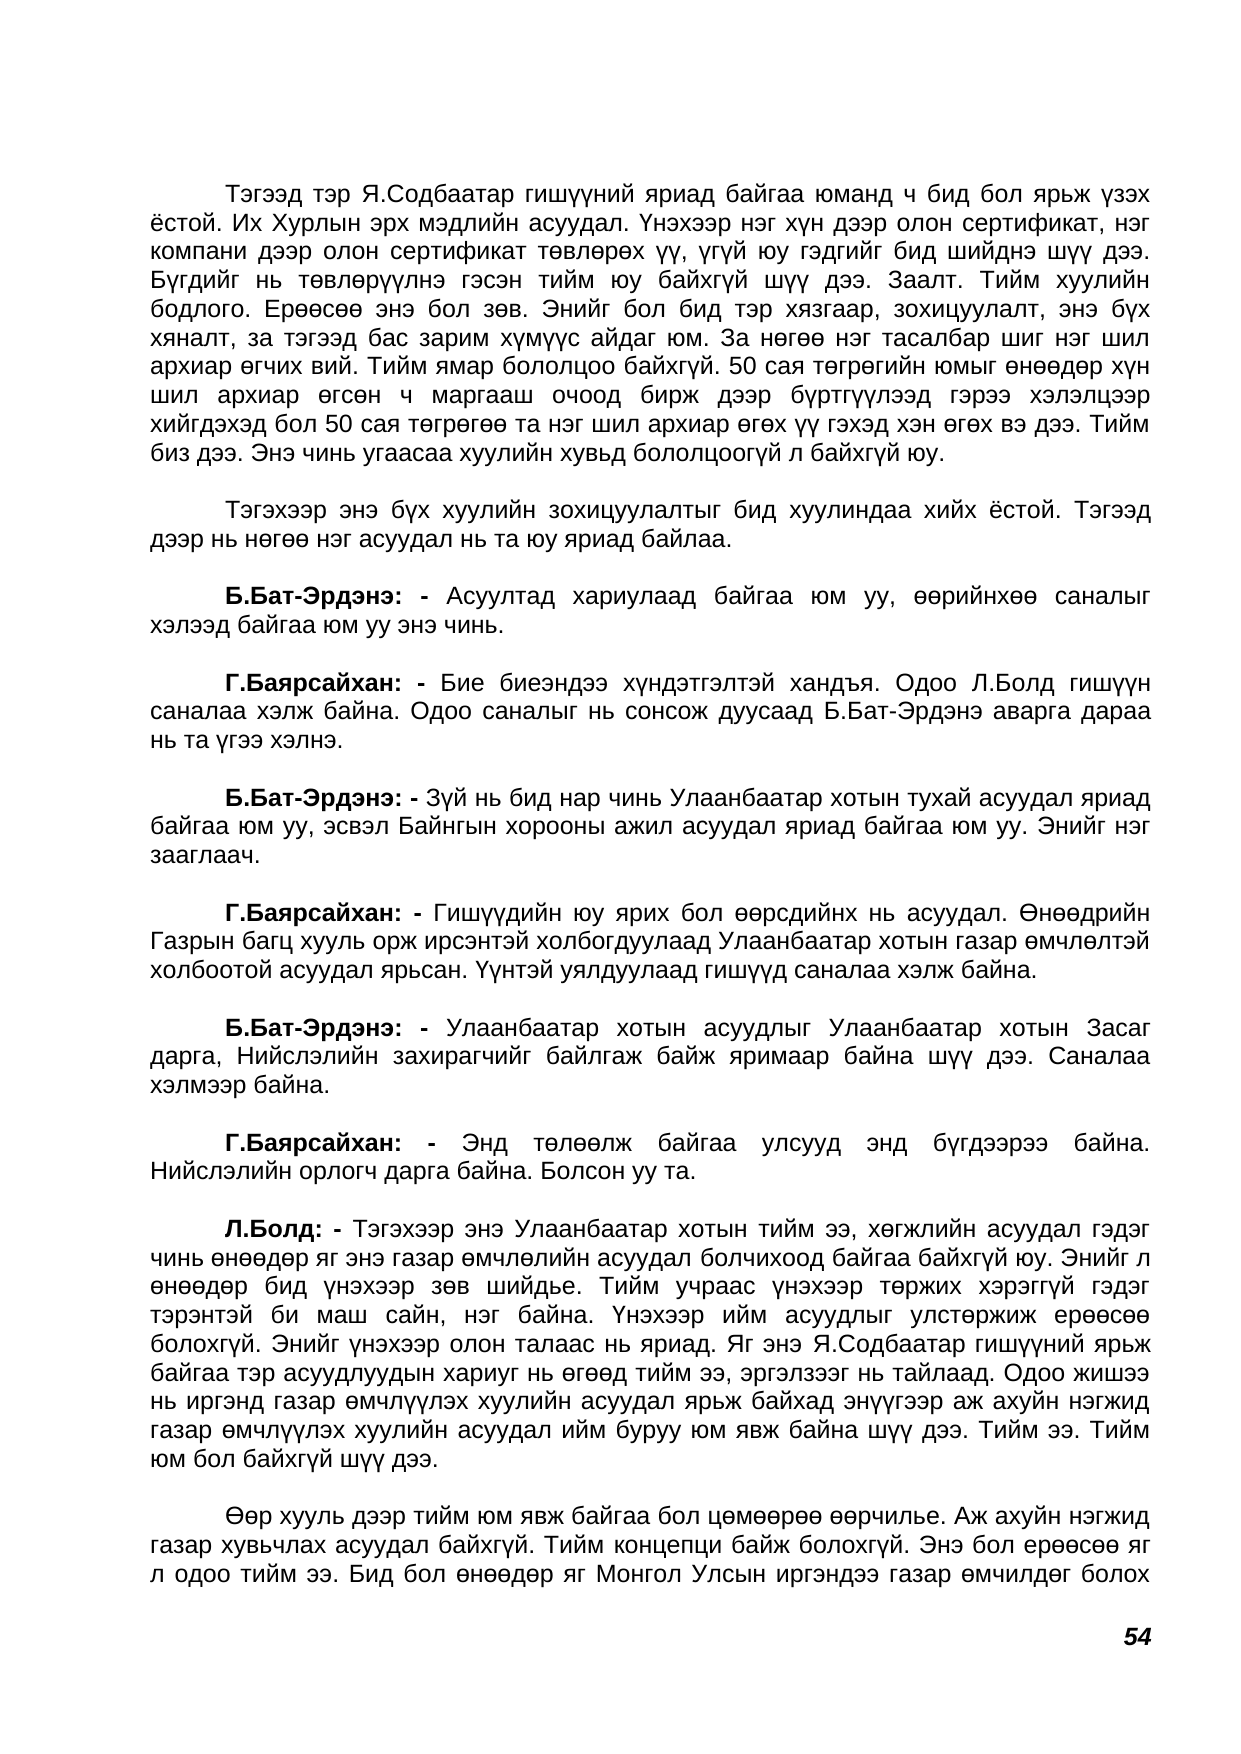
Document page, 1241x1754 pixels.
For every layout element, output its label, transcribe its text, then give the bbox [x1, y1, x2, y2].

text Г.Баярсайхан: - Энд төлөөлж байгаа улсууд энд бүгдээрээ байна. Нийслэлийн орлогч дарга байна. Болсон уу та. [150, 1127, 1151, 1185]
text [150, 1501, 1151, 1587]
text Л.Болд: - Тэгэхээр энэ Улаанбаатар хотын тийм ээ, хөгжлийн асуудал гэдэг чинь өнөөдөр яг энэ газар өмчлөлийн асуудал болчихоод байгаа байхгүй юу. Энийг л өнөөдөр бид үнэхээр зөв шийдье. Тийм учраас үнэхээр төржих хэрэггүй гэдэг тэрэнтэй би маш сайн, нэг байна. Үнэхээр ийм асуудлыг улстөржиж ерөөсөө болохгүй. Энийг үнэхээр олон талаас нь яриад. Яг энэ Я.Содбаатар гишүүний ярьж байгаа тэр асуудлуудын хариуг нь өгөөд тийм ээ, эргэлзээг нь тайлаад. Одоо жишээ нь иргэнд газар өмчлүүлэх хуулийн асуудал ярьж байхад энүүгээр аж ахуйн нэгжид газар өмчлүүлэх хуулийн асуудал ийм буруу юм явж байна шүү дээ. Тийм ээ. Тийм юм бол байхгүй шүү дээ. [150, 1214, 1151, 1472]
text Тэгэхээр энэ бүх хуулийн зохицуулалтыг бид хуулиндаа хийх ёстой. Тэгээд дээр нь нөгөө нэг асуудал нь та юу яриад байлаа. [150, 495, 1151, 552]
text Б.Бат-Эрдэнэ: - Улаанбаатар хотын асуудлыг Улаанбаатар хотын Засаг дарга, Нийслэлийн захирагчийг байлгаж байж яримаар байна шүү дээ. Саналаа хэлмээр байна. [150, 1012, 1151, 1099]
text Г.Баярсайхан: - Бие биеэндээ хүндэтгэлтэй хандъя. Одоо Л.Болд гишүүн саналаа хэлж байна. Одоо саналыг нь сонсож дуусаад Б.Бат-Эрдэнэ аварга дараа нь та үгээ хэлнэ. [150, 667, 1151, 754]
text Б.Бат-Эрдэнэ: - Асуултад хариулаад байгаа юм уу, өөрийнхөө саналыг хэлээд байгаа юм уу энэ чинь. [150, 581, 1151, 639]
text Г.Баярсайхан: - Гишүүдийн юу ярих бол өөрсдийнх нь асуудал. Өнөөдрийн Газрын багц хууль орж ирсэнтэй холбогдуулаад Улаанбаатар хотын газар өмчлөлтэй холбоотой асуудал ярьсан. Үүнтэй уялдуулаад гишүүд саналаа хэлж байна. [150, 897, 1151, 984]
text Б.Бат-Эрдэнэ: - Зүй нь бид нар чинь Улаанбаатар хотын тухай асуудал яриад байгаа юм уу, эсвэл Байнгын хорооны ажил асуудал яриад байгаа юм уу. Энийг нэг зааглаач. [150, 782, 1151, 869]
text Тэгээд тэр Я.Содбаатар гишүүний яриад байгаа юманд ч бид бол ярьж үзэх ёстой. Их Хурлын эрх мэдлийн асуудал. Үнэхээр нэг хүн дээр олон сертификат, нэг компани дээр олон сертификат төвлөрөх үү, үгүй юу гэдгийг бид шийднэ шүү дээ. Бүгдийг нь төвлөрүүлнэ гэсэн тийм юу байхгүй шүү дээ. Заалт. Тийм хуулийн бодлого. Ерөөсөө энэ бол зөв. Энийг бол бид тэр хязгаар, зохицуулалт, энэ бүх хяналт, за тэгээд бас зарим хүмүүс айдаг юм. За нөгөө нэг тасалбар шиг нэг шил архиар өгчих вий. Тийм ямар бололцоо байхгүй. 50 сая төгрөгийн юмыг өнөөдөр хүн шил архиар өгсөн ч маргааш очоод бирж дээр бүртгүүлээд гэрээ хэлэлцээр хийгдэхэд бол 50 сая төгрөгөө та нэг шил архиар өгөх үү гэхэд хэн өгөх вэ дээ. Тийм биз дээ. Энэ чинь угаасаа хуулийн хувьд бололцоогүй л байхгүй юу. [150, 179, 1151, 466]
